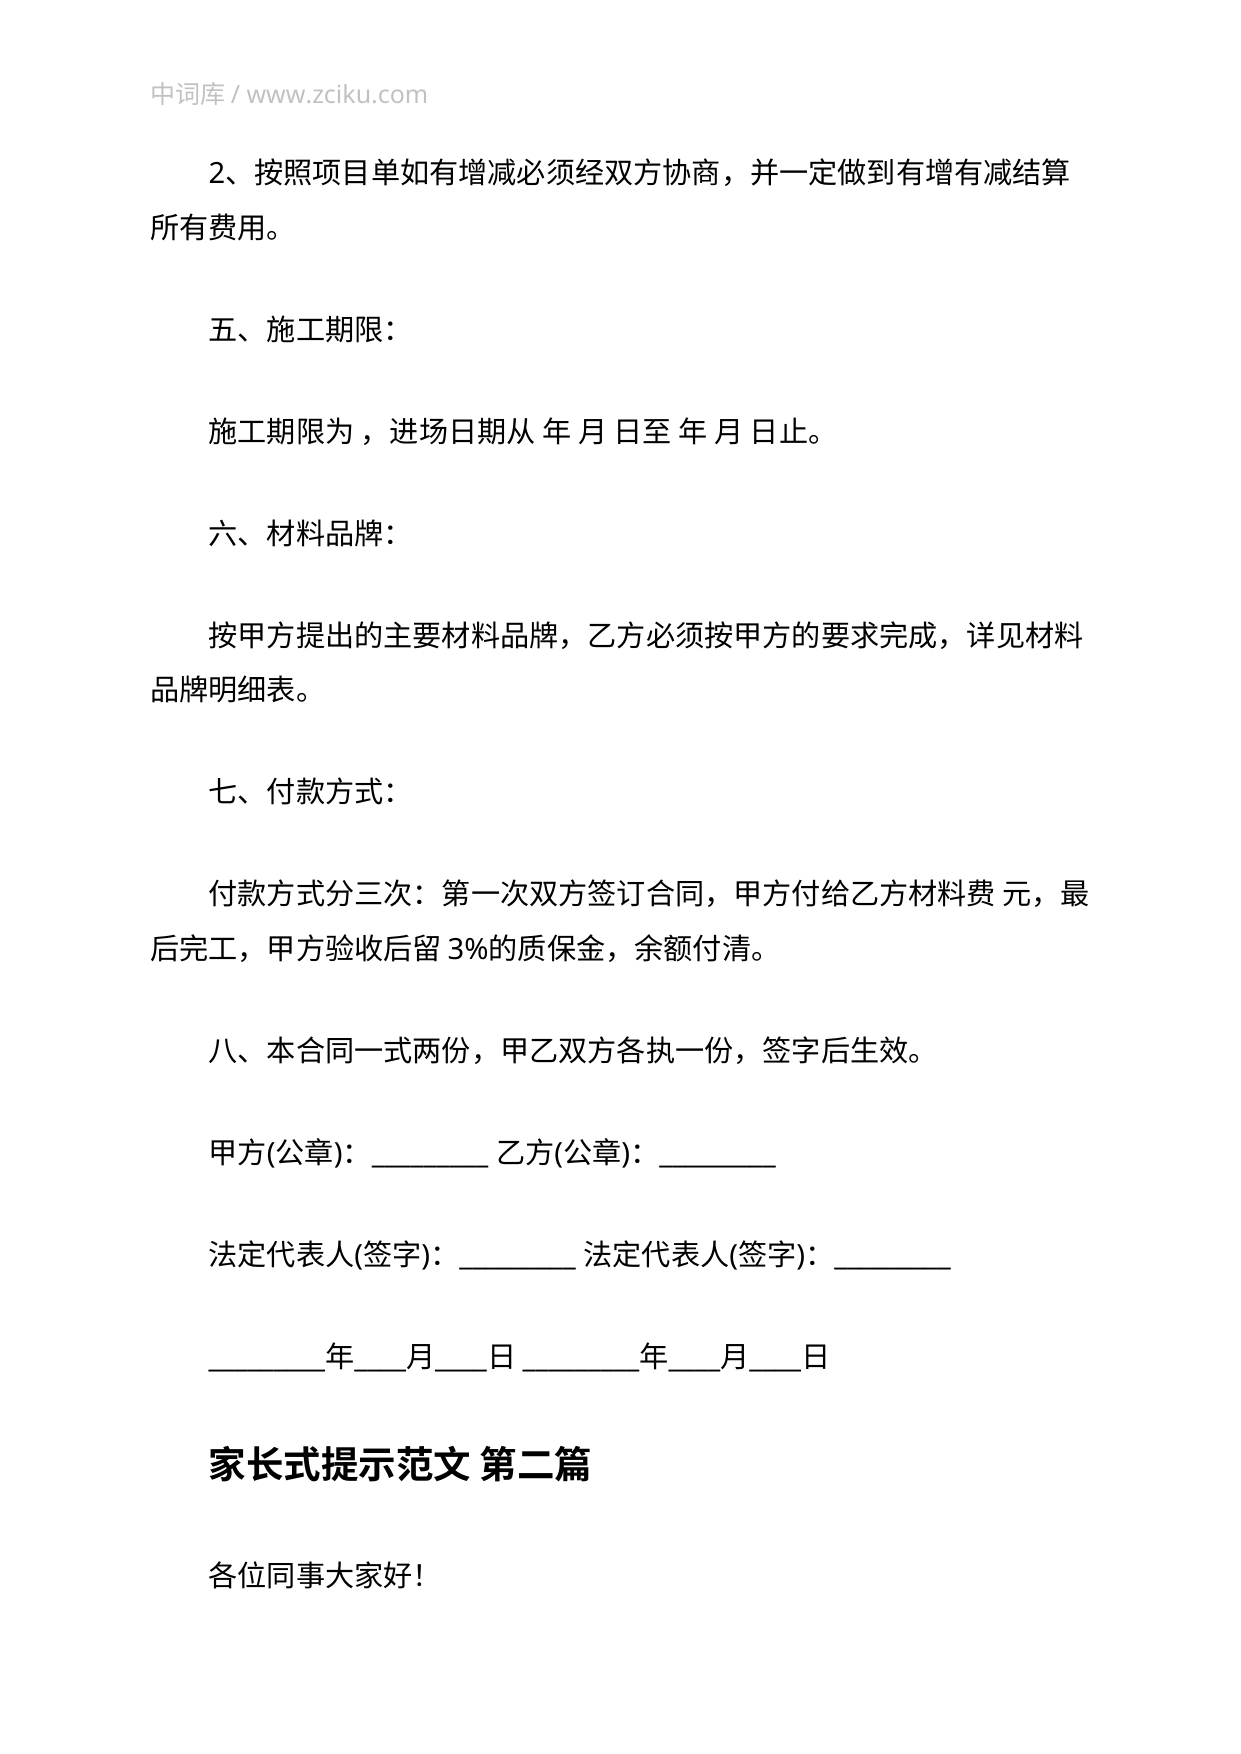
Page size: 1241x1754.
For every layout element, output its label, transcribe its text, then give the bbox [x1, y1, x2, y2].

text 六、材料品牌： [150, 510, 1090, 553]
text 施工期限为 ，进场日期从 年 月 日至 年 月 日止。 [150, 408, 1090, 451]
text 甲方(公章)：_________ 乙方(公章)：_________ [150, 1129, 1090, 1172]
text 按甲方提出的主要材料品牌，乙方必须按甲方的要求完成，详见材料品牌明细表。 [150, 612, 1090, 709]
text 家长式提示范文 第二篇 [150, 1435, 1090, 1489]
text 法定代表人(签字)：_________ 法定代表人(签字)：_________ [150, 1231, 1090, 1273]
text 各位同事大家好！ [150, 1552, 1090, 1595]
text _________年____月____日 _________年____月____日 [150, 1333, 1090, 1376]
text 五、施工期限： [150, 307, 1090, 349]
text 七、付款方式： [150, 769, 1090, 811]
text 付款方式分三次：第一次双方签订合同，甲方付给乙方材料费 元，最后完工，甲方验收后留3%的质保金，余额付清。 [150, 871, 1090, 968]
text 2、按照项目单如有增减必须经双方协商，并一定做到有增有减结算所有费用。 [150, 150, 1090, 247]
text 八、本合同一式两份，甲乙双方各执一份，签字后生效。 [150, 1027, 1090, 1070]
